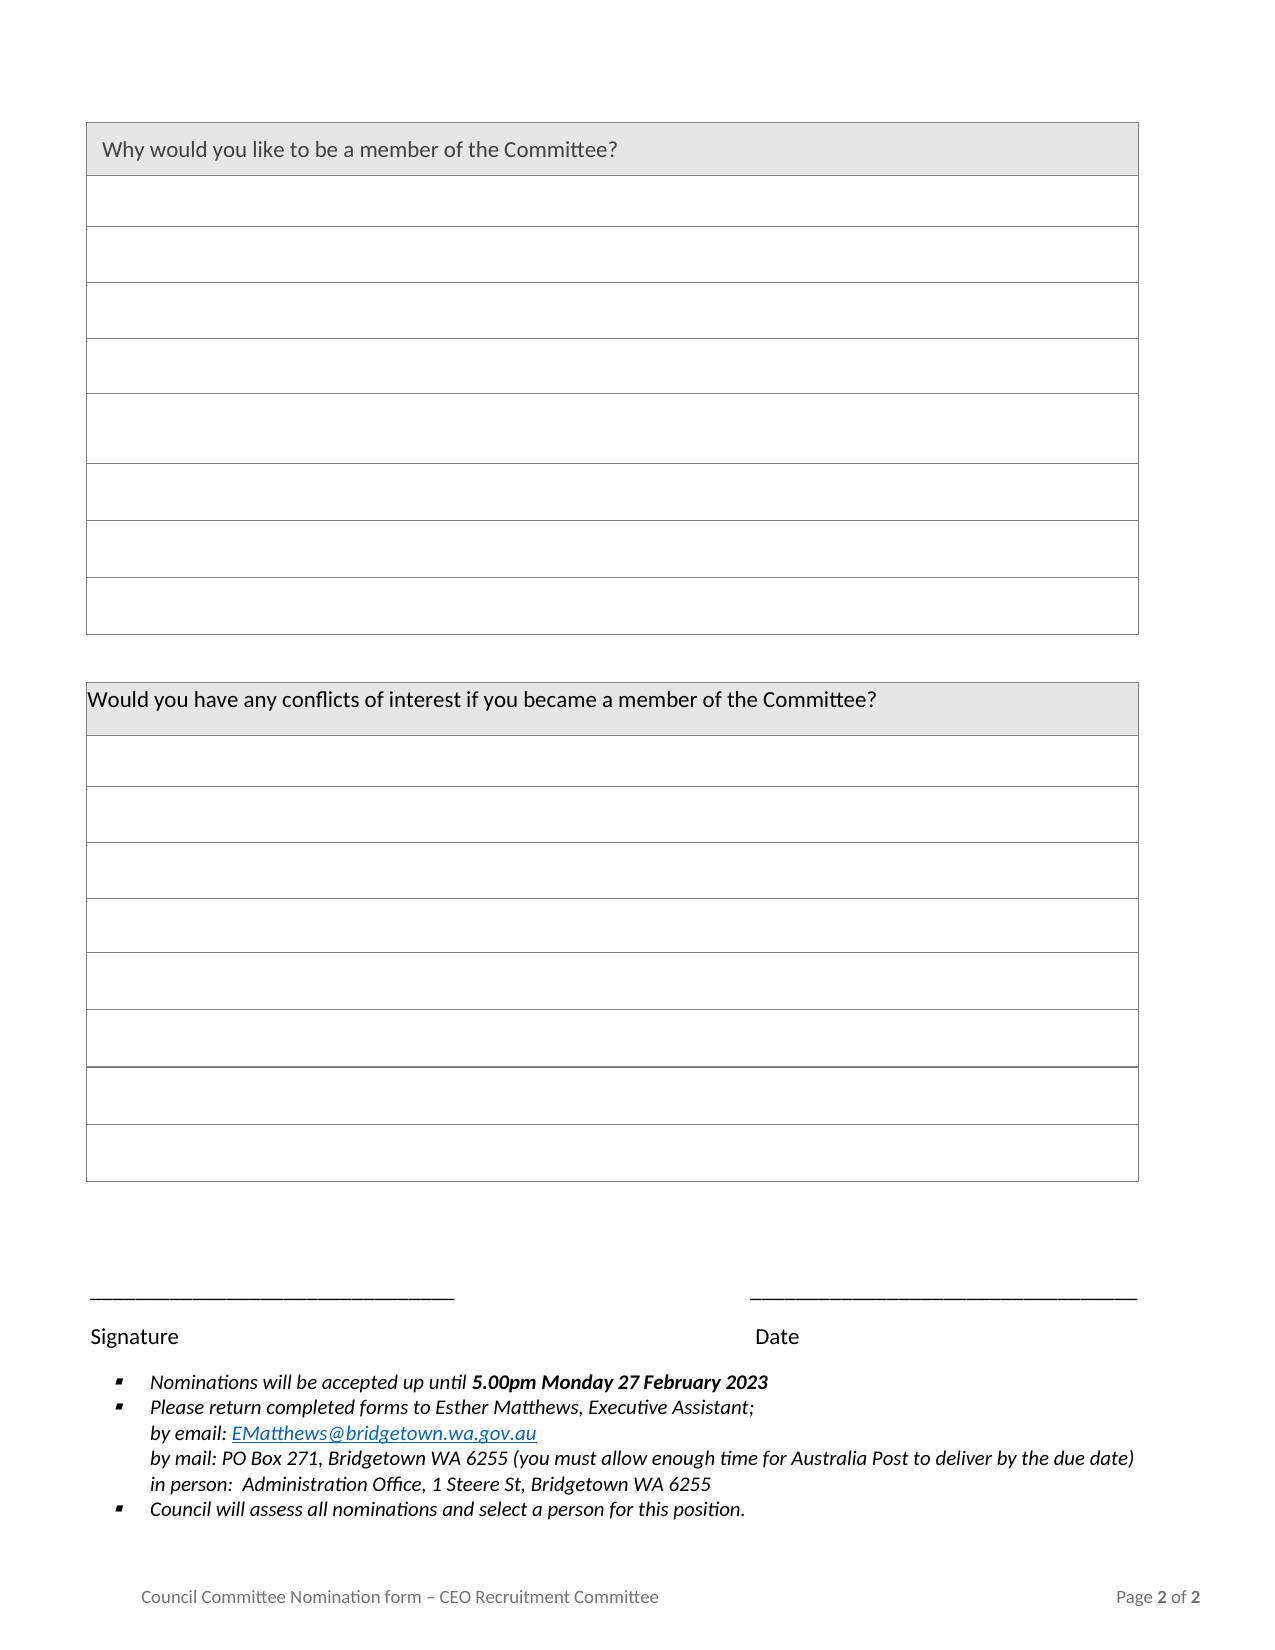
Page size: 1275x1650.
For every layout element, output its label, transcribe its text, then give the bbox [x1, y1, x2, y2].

table_cell [87, 283, 1138, 338]
list Please return completed forms to Esther Matthews, Executive Assistant; by email: EMatthews@bridgetown.wa.gov.au by mail: PO Box 271, Bridgetown WA 6255 (you must allow enough time for Australia Post to deliver by the due date) in person: Administration Office, 1 Steere St, Bridgetown WA 6255 [112, 1394, 1200, 1496]
text Signature Date [75, 1322, 1200, 1350]
table_cell [87, 578, 1138, 634]
table_cell [87, 736, 1138, 786]
table_cell [87, 899, 1138, 952]
table_cell [87, 953, 1138, 1009]
table_cell [87, 1125, 1138, 1181]
table_cell [87, 339, 1138, 392]
table_cell [87, 227, 1138, 282]
table_cell [87, 464, 1138, 519]
table_cell [87, 176, 1138, 226]
table_header Would you have any conflicts of interest if you became a member of the Committee? [87, 683, 1138, 735]
table_cell [87, 787, 1138, 842]
list Nominations will be accepted up until 5.00pm Monday 27 February 2023 [112, 1369, 1200, 1394]
table_cell [87, 521, 1138, 577]
table_cell [87, 843, 1138, 898]
text ________________________________ __________________________________ [90, 1275, 1200, 1303]
table_cell [87, 1010, 1138, 1066]
table_cell [87, 1068, 1138, 1123]
list Council will assess all nominations and select a person for this position. [112, 1496, 1200, 1522]
table_header Why would you like to be a member of the Committee? [87, 123, 1138, 175]
table_cell [87, 394, 1138, 462]
